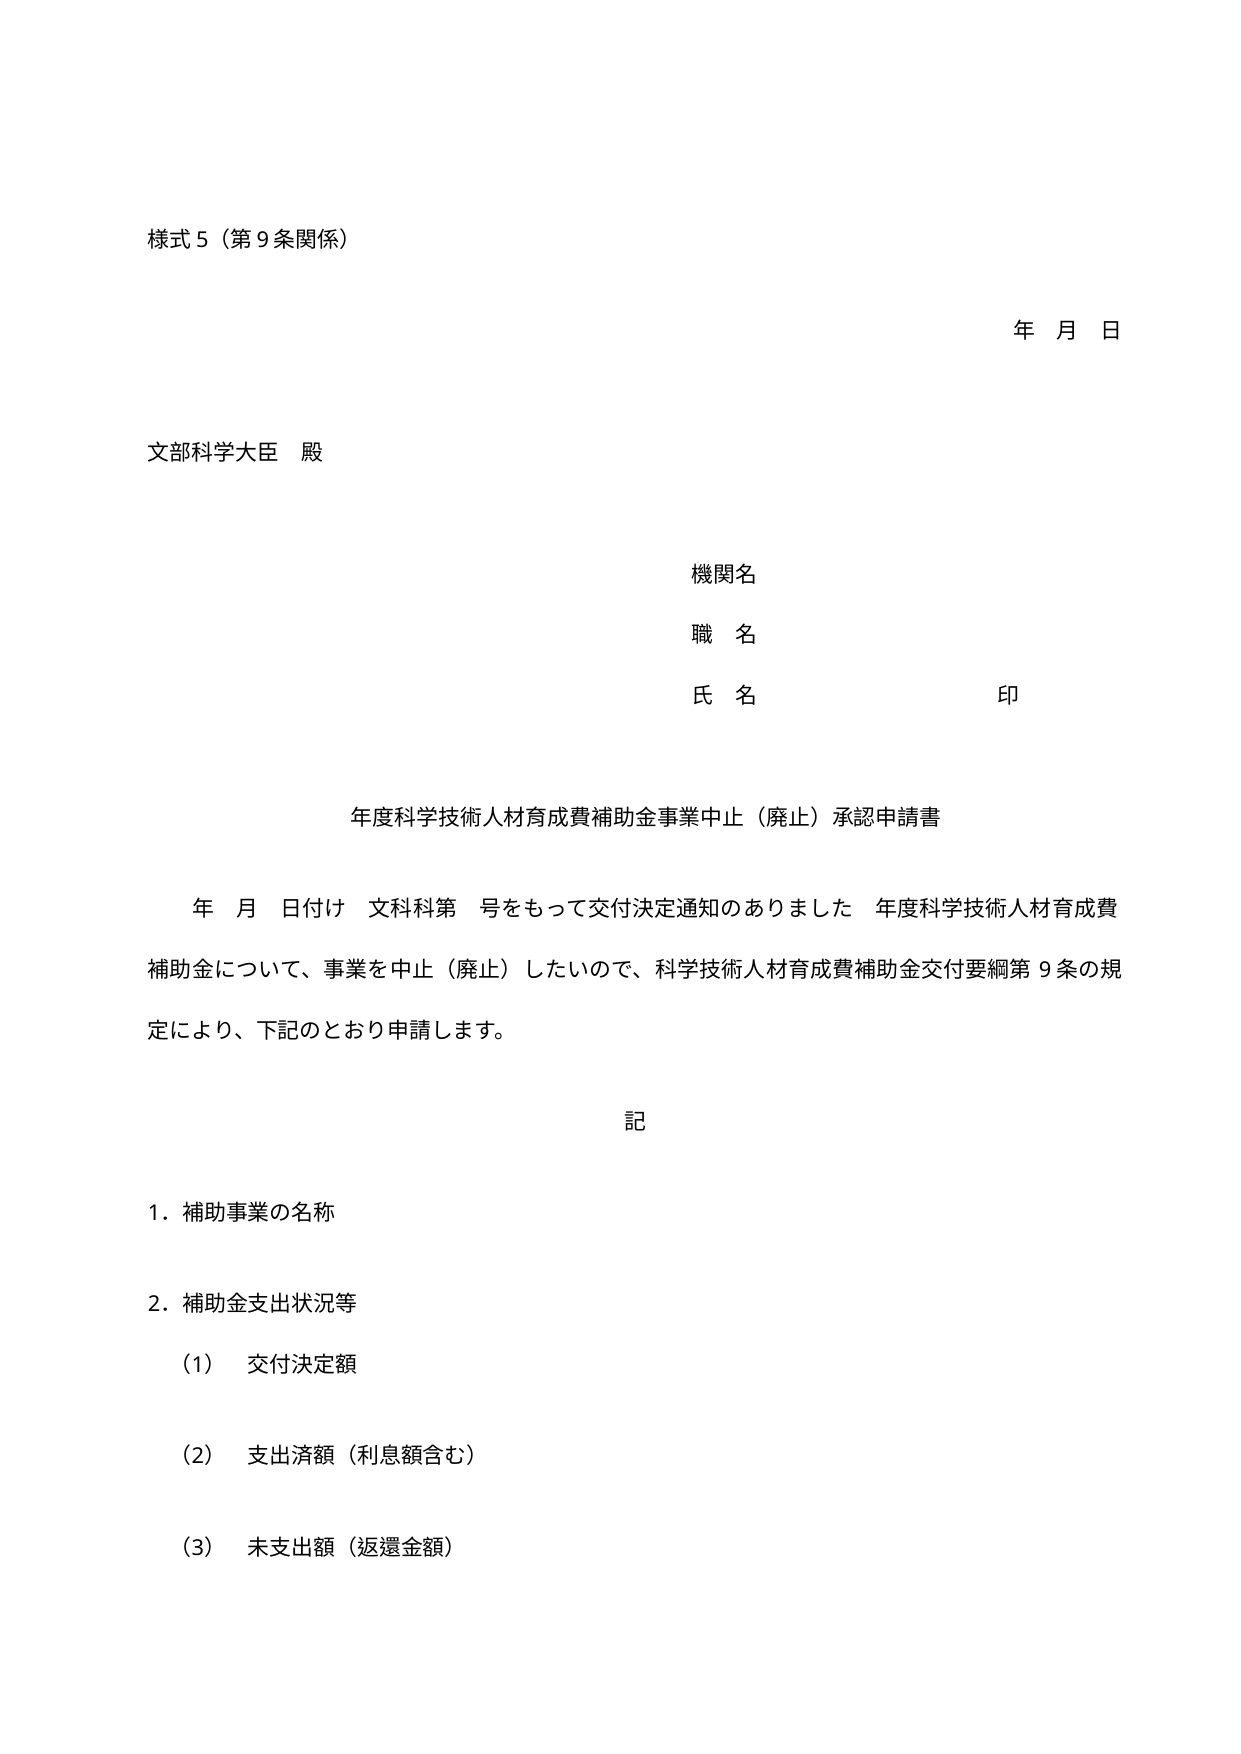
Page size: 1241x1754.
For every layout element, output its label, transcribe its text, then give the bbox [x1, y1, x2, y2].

subtitle 記 [148, 1089, 1122, 1150]
text 文部科学大臣 殿 [148, 420, 1122, 481]
text 1．補助事業の名称 [148, 1181, 1122, 1242]
text 年 月 日 [148, 299, 1122, 359]
text 年 月 日付け 文科科第 号をもって交付決定通知のありました 年度科学技術人材育成費補助金について、事業を中止（廃止）したいので、科学技術人材育成費補助金交付要綱第9条の規定により、下記のとおり申請します。 [148, 877, 1122, 1059]
text （3） 未支出額（返還金額） [148, 1515, 1122, 1576]
text 氏 名 印 [148, 664, 1122, 724]
text 様式5（第9条関係） [148, 207, 1122, 268]
text （2） 支出済額（利息額含む） [148, 1424, 1122, 1485]
text 職 名 [148, 603, 1122, 664]
text （1） 交付決定額 [148, 1333, 1122, 1394]
text 年度科学技術人材育成費補助金事業中止（廃止）承認申請書 [148, 785, 1122, 846]
text 機関名 [148, 542, 1122, 603]
text 2．補助金支出状況等 [148, 1272, 1122, 1333]
